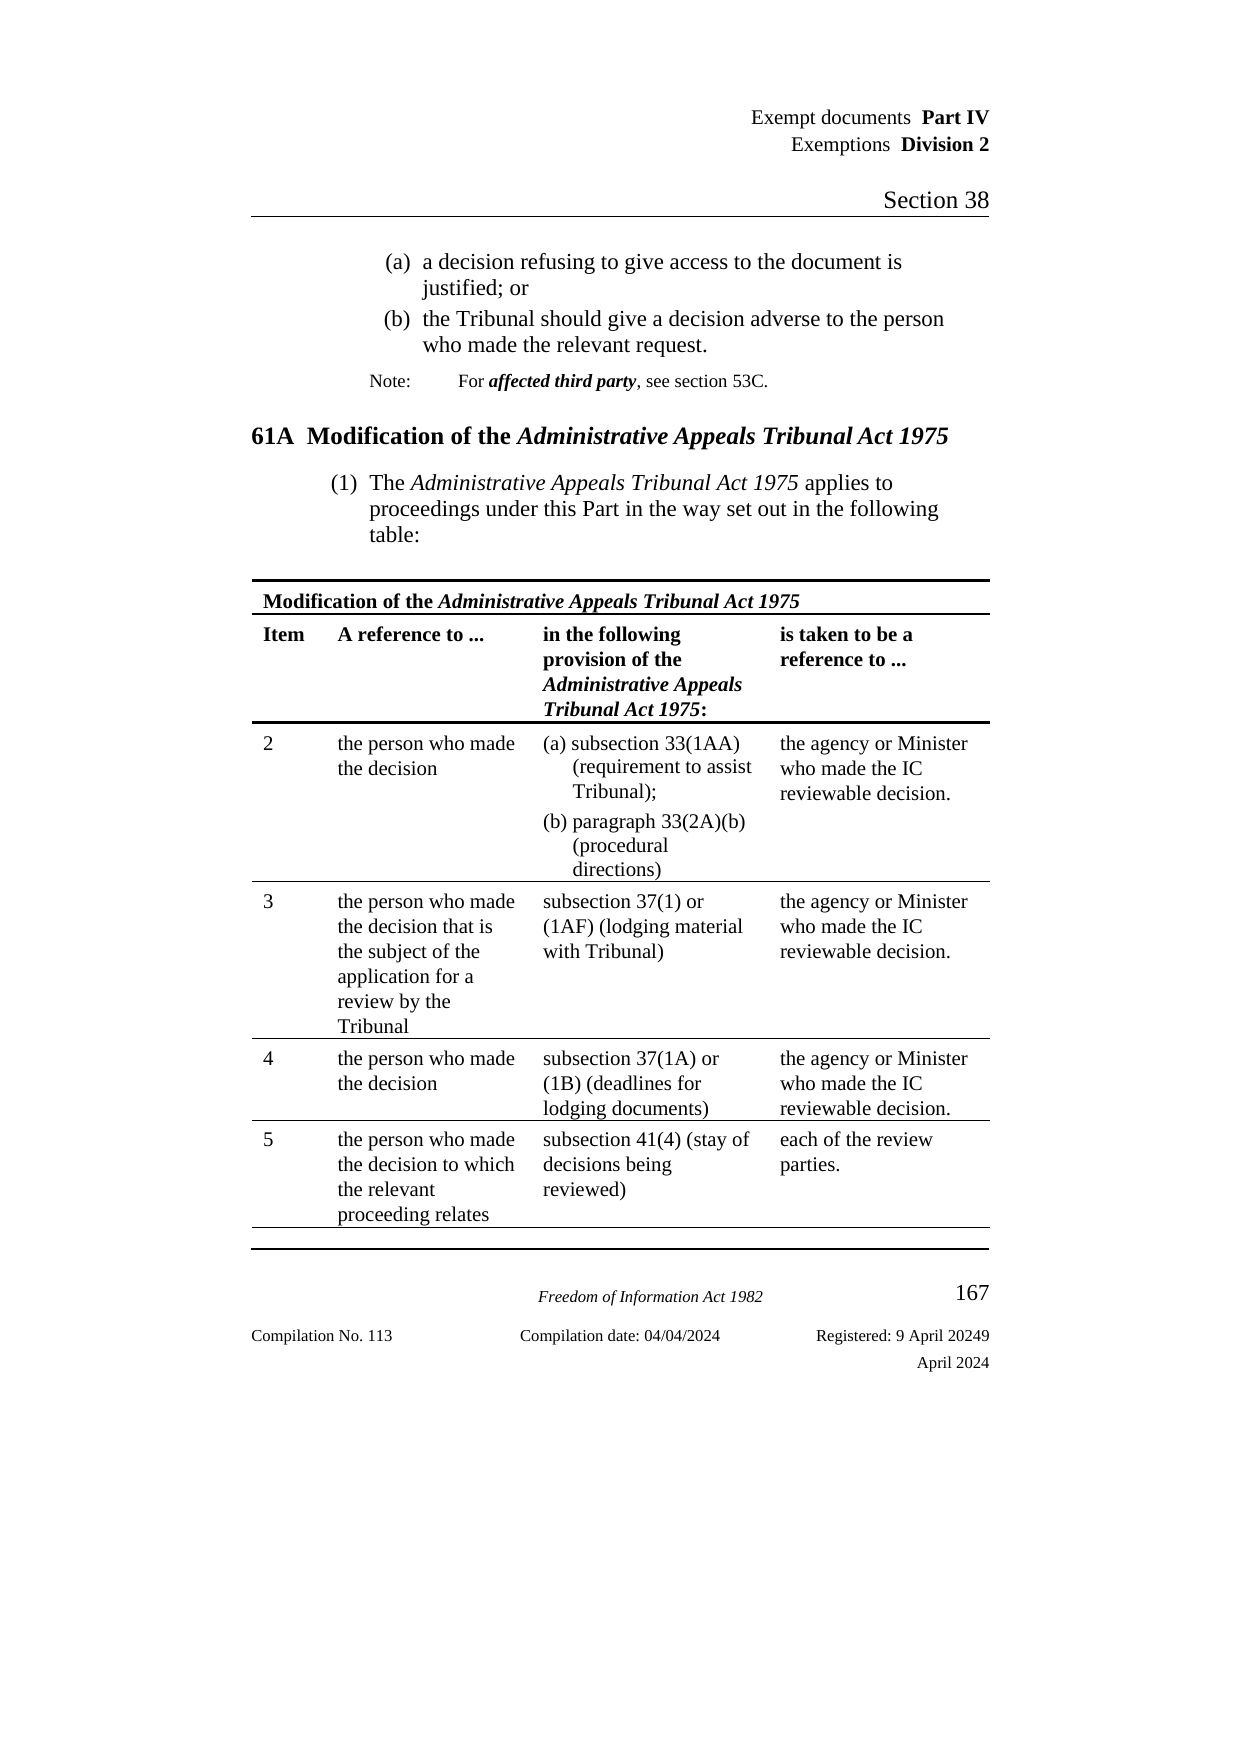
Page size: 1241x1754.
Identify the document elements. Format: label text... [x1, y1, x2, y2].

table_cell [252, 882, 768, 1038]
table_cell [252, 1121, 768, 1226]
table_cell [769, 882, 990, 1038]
text 61A Modification of the Administrative Appeals Tribunal Act 1975 [251, 421, 989, 450]
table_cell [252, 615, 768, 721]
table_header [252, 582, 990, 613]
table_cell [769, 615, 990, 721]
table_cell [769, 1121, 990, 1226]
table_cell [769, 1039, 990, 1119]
text (a) a decision refusing to give access to the document is justified; or [251, 248, 989, 301]
text (b) the Tribunal should give a decision adverse to the person who made the relevant request. [251, 305, 989, 358]
text Note: For affected third party, see section 53C. [369, 370, 989, 392]
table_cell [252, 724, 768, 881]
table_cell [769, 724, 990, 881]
text (1) The Administrative Appeals Tribunal Act 1975 applies to proceedings under this Part in the way set out in the following table: [251, 468, 989, 548]
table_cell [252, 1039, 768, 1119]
